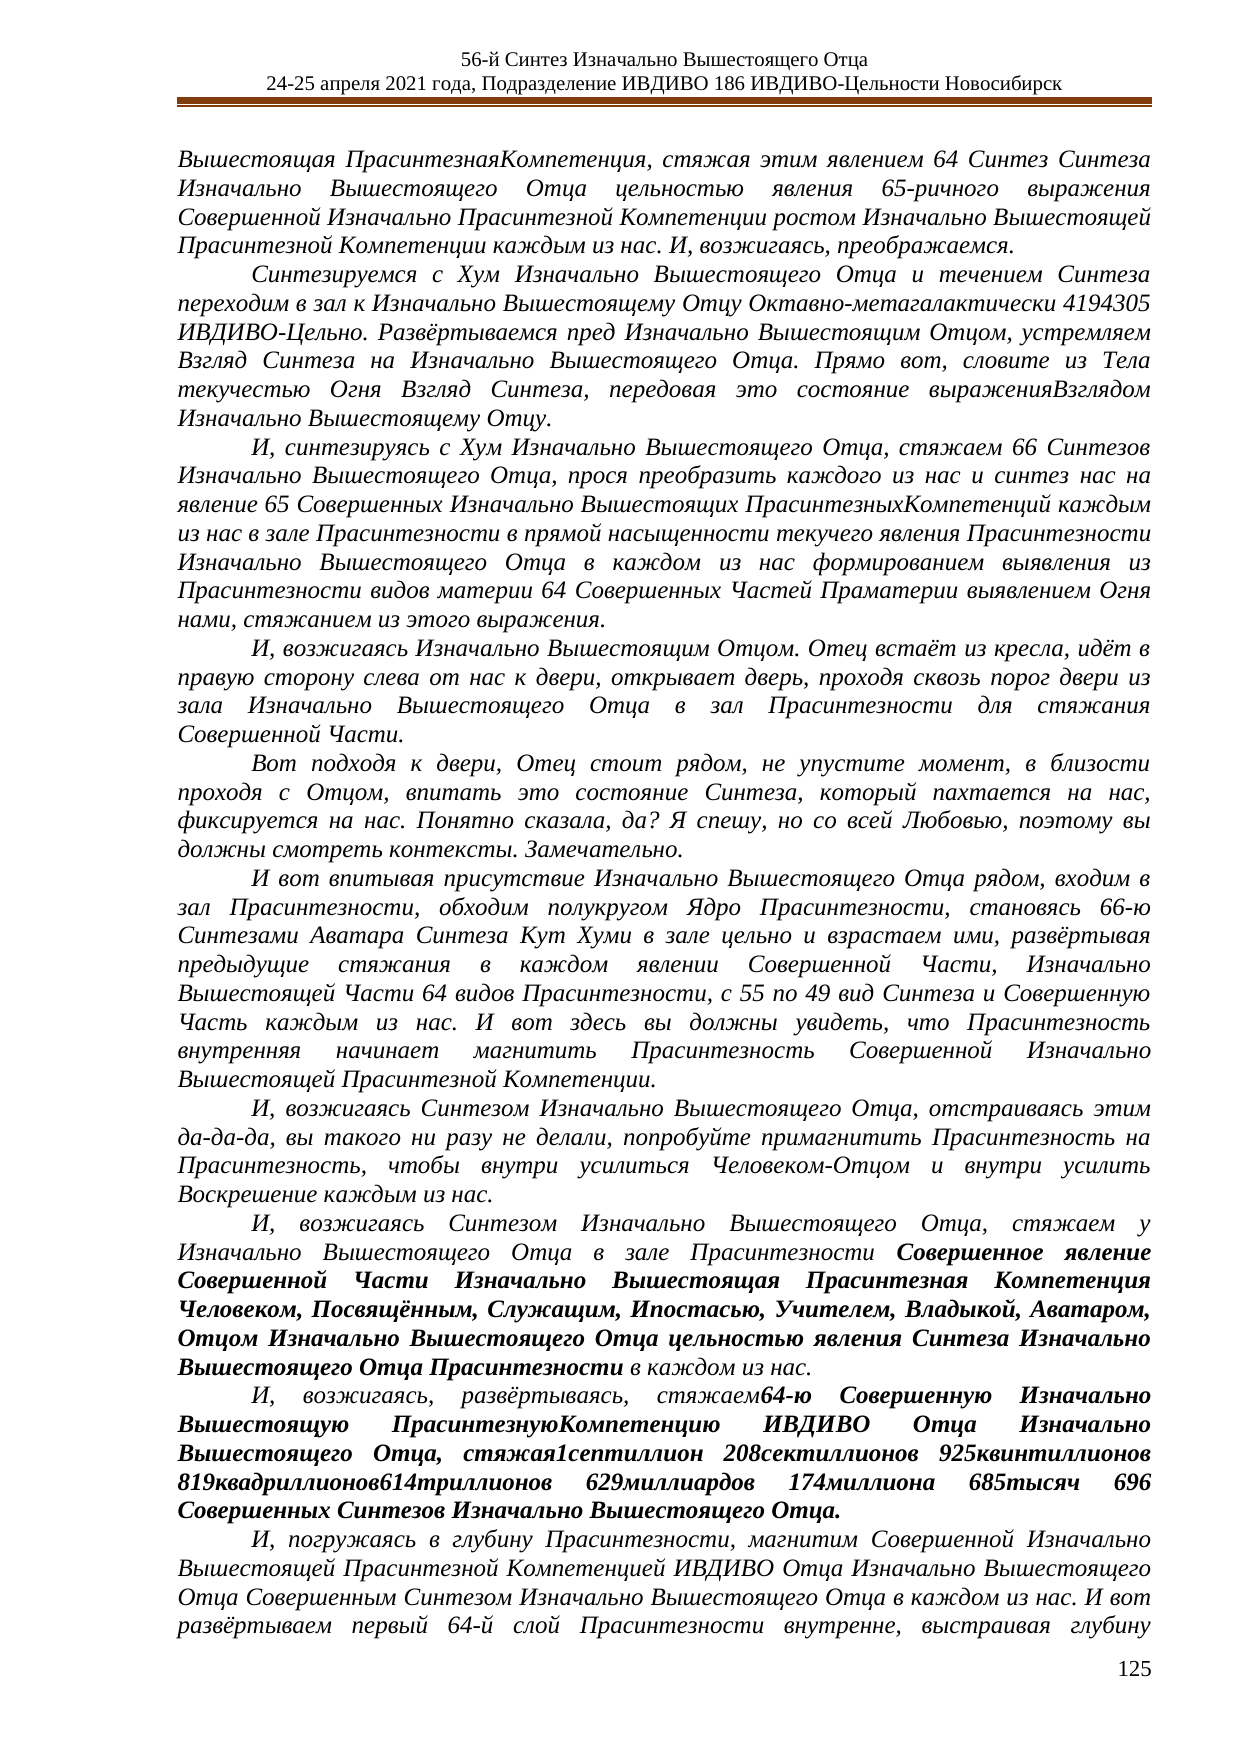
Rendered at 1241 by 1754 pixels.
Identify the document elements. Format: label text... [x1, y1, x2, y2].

text И, возжигаясь, развёртываясь, стяжаем64-ю Совершенную Изначально Вышестоящую ПрасинтезнуюКомпетенцию ИВДИВО Отца Изначально Вышестоящего Отца, стяжая1септиллион 208сектиллионов 925квинтиллионов 819квадриллионов614триллионов 629миллиардов 174миллиона 685тысяч 696 Совершенных Синтезов Изначально Вышестоящего Отца. [177, 1381, 1152, 1524]
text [177, 1524, 1152, 1639]
text И, синтезируясь с Хум Изначально Вышестоящего Отца, стяжаем 66 Синтезов Изначально Вышестоящего Отца, прося преобразить каждого из нас и синтез нас на явление 65 Совершенных Изначально Вышестоящих ПрасинтезныхКомпетенций каждым из нас в зале Прасинтезности в прямой насыщенности текучего явления Прасинтезности Изначально Вышестоящего Отца в каждом из нас формированием выявления из Прасинтезности видов материи 64 Совершенных Частей Праматерии выявлением Огня нами, стяжанием из этого выражения. [177, 432, 1152, 633]
text И, возжигаясь Изначально Вышестоящим Отцом. Отец встаёт из кресла, идёт в правую сторону слева от нас к двери, открывает дверь, проходя сквозь порог двери из зала Изначально Вышестоящего Отца в зал Прасинтезности для стяжания Совершенной Части. [177, 633, 1152, 748]
text И, возжигаясь Синтезом Изначально Вышестоящего Отца, отстраиваясь этим да-да-да, вы такого ни разу не делали, попробуйте примагнитить Прасинтезность на Прасинтезность, чтобы внутри усилиться Человеком-Отцом и внутри усилить Воскрешение каждым из нас. [177, 1093, 1152, 1208]
text Синтезируемся с Хум Изначально Вышестоящего Отца и течением Синтеза переходим в зал к Изначально Вышестоящему Отцу Октавно-метагалактически 4194305 ИВДИВО-Цельно. Развёртываемся пред Изначально Вышестоящим Отцом, устремляем Взгляд Синтеза на Изначально Вышестоящего Отца. Прямо вот, словите из Тела текучестью Огня Взгляд Синтеза, передовая это состояние выраженияВзглядом Изначально Вышестоящему Отцу. [177, 259, 1152, 432]
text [177, 144, 1152, 259]
text И вот впитывая присутствие Изначально Вышестоящего Отца рядом, входим в зал Прасинтезности, обходим полукругом Ядро Прасинтезности, становясь 66-ю Синтезами Аватара Синтеза Кут Хуми в зале цельно и взрастаем ими, развёртывая предыдущие стяжания в каждом явлении Совершенной Части, Изначально Вышестоящей Части 64 видов Прасинтезности, с 55 по 49 вид Синтеза и Совершенную Часть каждым из нас. И вот здесь вы должны увидеть, что Прасинтезность внутренняя начинает магнитить Прасинтезность Совершенной Изначально Вышестоящей Прасинтезной Компетенции. [177, 863, 1152, 1093]
text И, возжигаясь Синтезом Изначально Вышестоящего Отца, стяжаем у Изначально Вышестоящего Отца в зале Прасинтезности Совершенное явление Совершенной Части Изначально Вышестоящая Прасинтезная Компетенция Человеком, Посвящённым, Служащим, Ипостасью, Учителем, Владыкой, Аватаром, Отцом Изначально Вышестоящего Отца цельностью явления Синтеза Изначально Вышестоящего Отца Прасинтезности в каждом из нас. [177, 1208, 1152, 1381]
text Вот подходя к двери, Отец стоит рядом, не упустите момент, в близости проходя с Отцом, впитать это состояние Синтеза, который пахтается на нас, фиксируется на нас. Понятно сказала, да? Я спешу, но со всей Любовью, поэтому вы должны смотреть контексты. Замечательно. [177, 748, 1152, 863]
